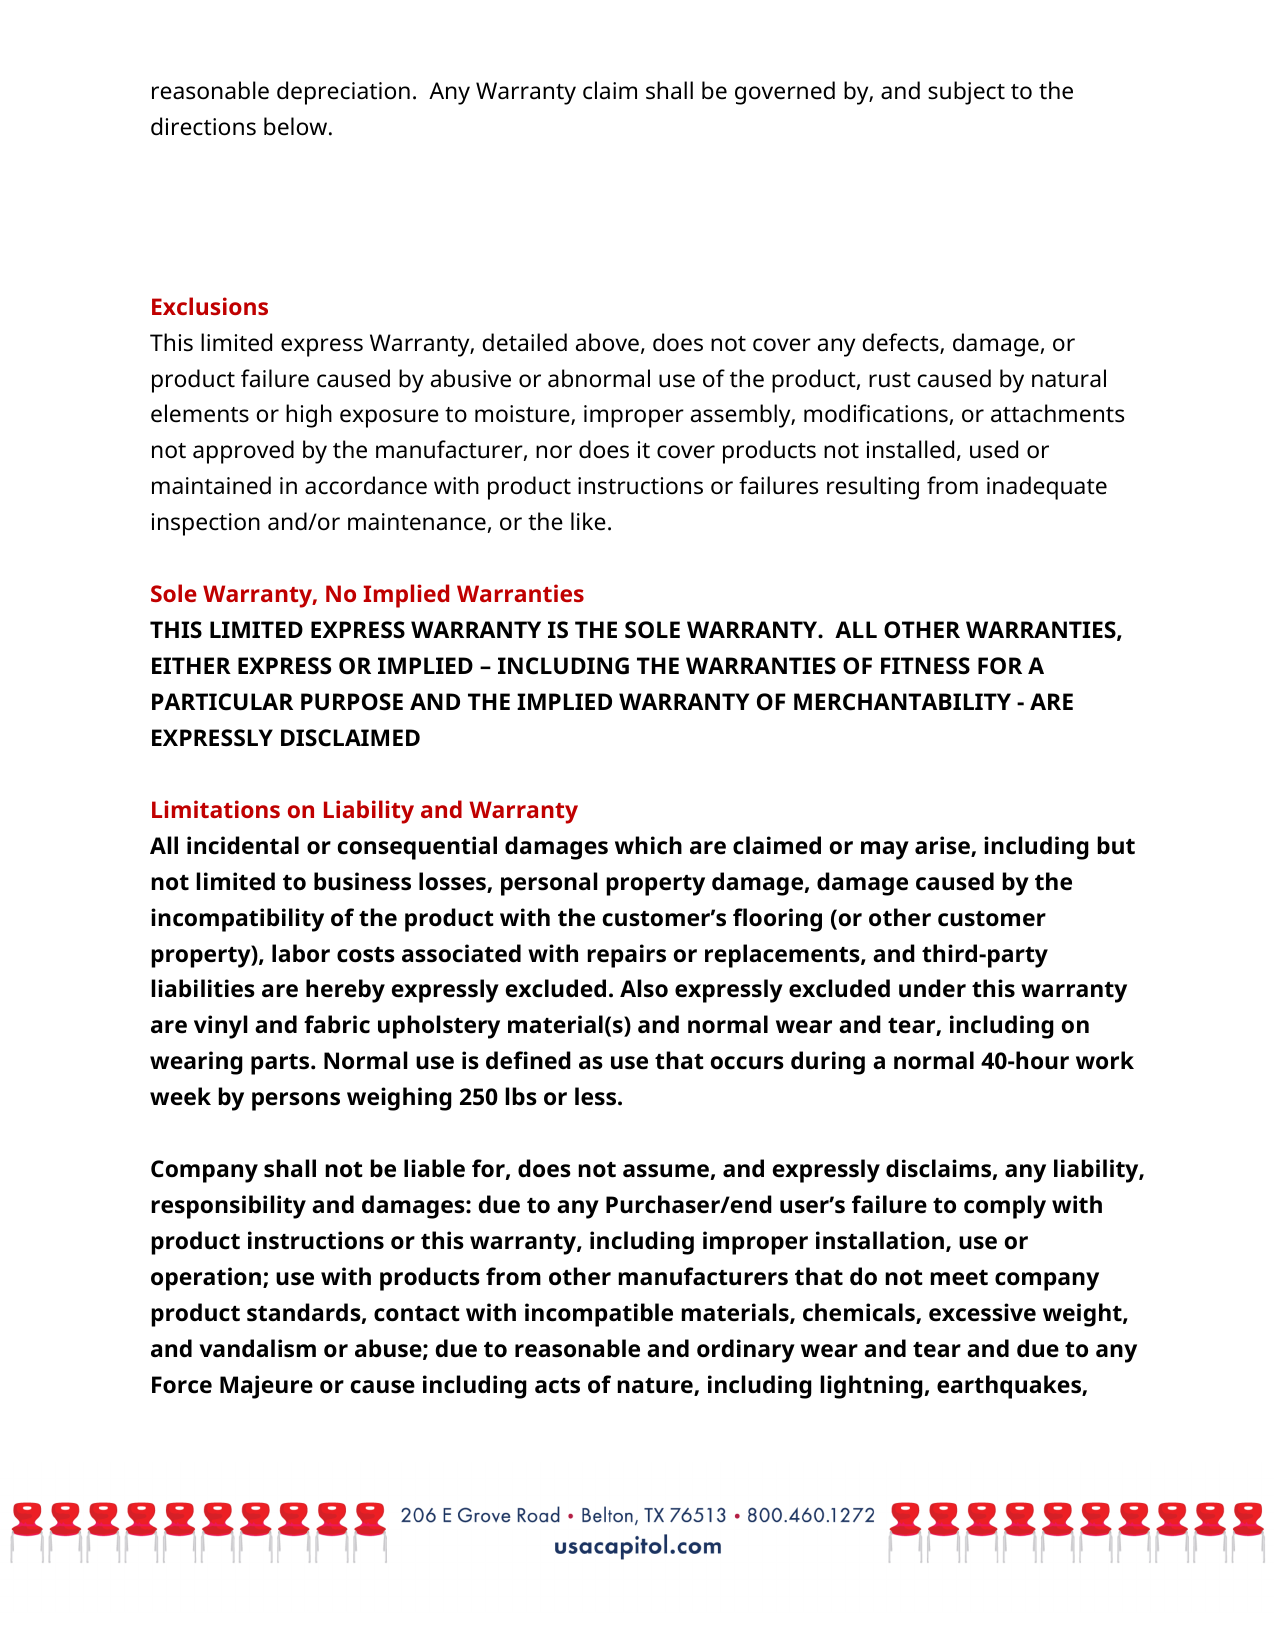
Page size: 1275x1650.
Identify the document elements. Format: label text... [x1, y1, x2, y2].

text All incidental or consequential damages which are claimed or may arise, including but not limited to business losses, personal property damage, damage caused by the incompatibility of the product with the customer’s flooring (or other customer property), labor costs associated with repairs or replacements, and third-party liabilities are hereby expressly excluded. Also expressly excluded under this warranty are vinyl and fabric upholstery material(s) and normal wear and tear, including on wearing parts. Normal use is defined as use that occurs during a normal 40-hour work week by persons weighing 250 lbs or less. [150, 830, 1153, 1112]
text Limitations on Liability and Warranty [150, 794, 1153, 825]
text THIS LIMITED EXPRESS WARRANTY IS THE SOLE WARRANTY. ALL OTHER WARRANTIES, EITHER EXPRESS OR IMPLIED – INCLUDING THE WARRANTIES OF FITNESS FOR A PARTICULAR PURPOSE AND THE IMPLIED WARRANTY OF MERCHANTABILITY - ARE EXPRESSLY DISCLAIMED [150, 614, 1153, 753]
text This limited express Warranty, detailed above, does not cover any defects, damage, or product failure caused by abusive or abnormal use of the product, rust caused by natural elements or high exposure to moisture, improper assembly, modifications, or attachments not approved by the manufacturer, nor does it cover products not installed, used or maintained in accordance with product instructions or failures resulting from inadequate inspection and/or maintenance, or the like. [150, 327, 1153, 537]
text Sole Warranty, No Implied Warranties [150, 578, 1153, 609]
text Exclusions [150, 291, 1153, 322]
picture [0, 1462, 1275, 1613]
